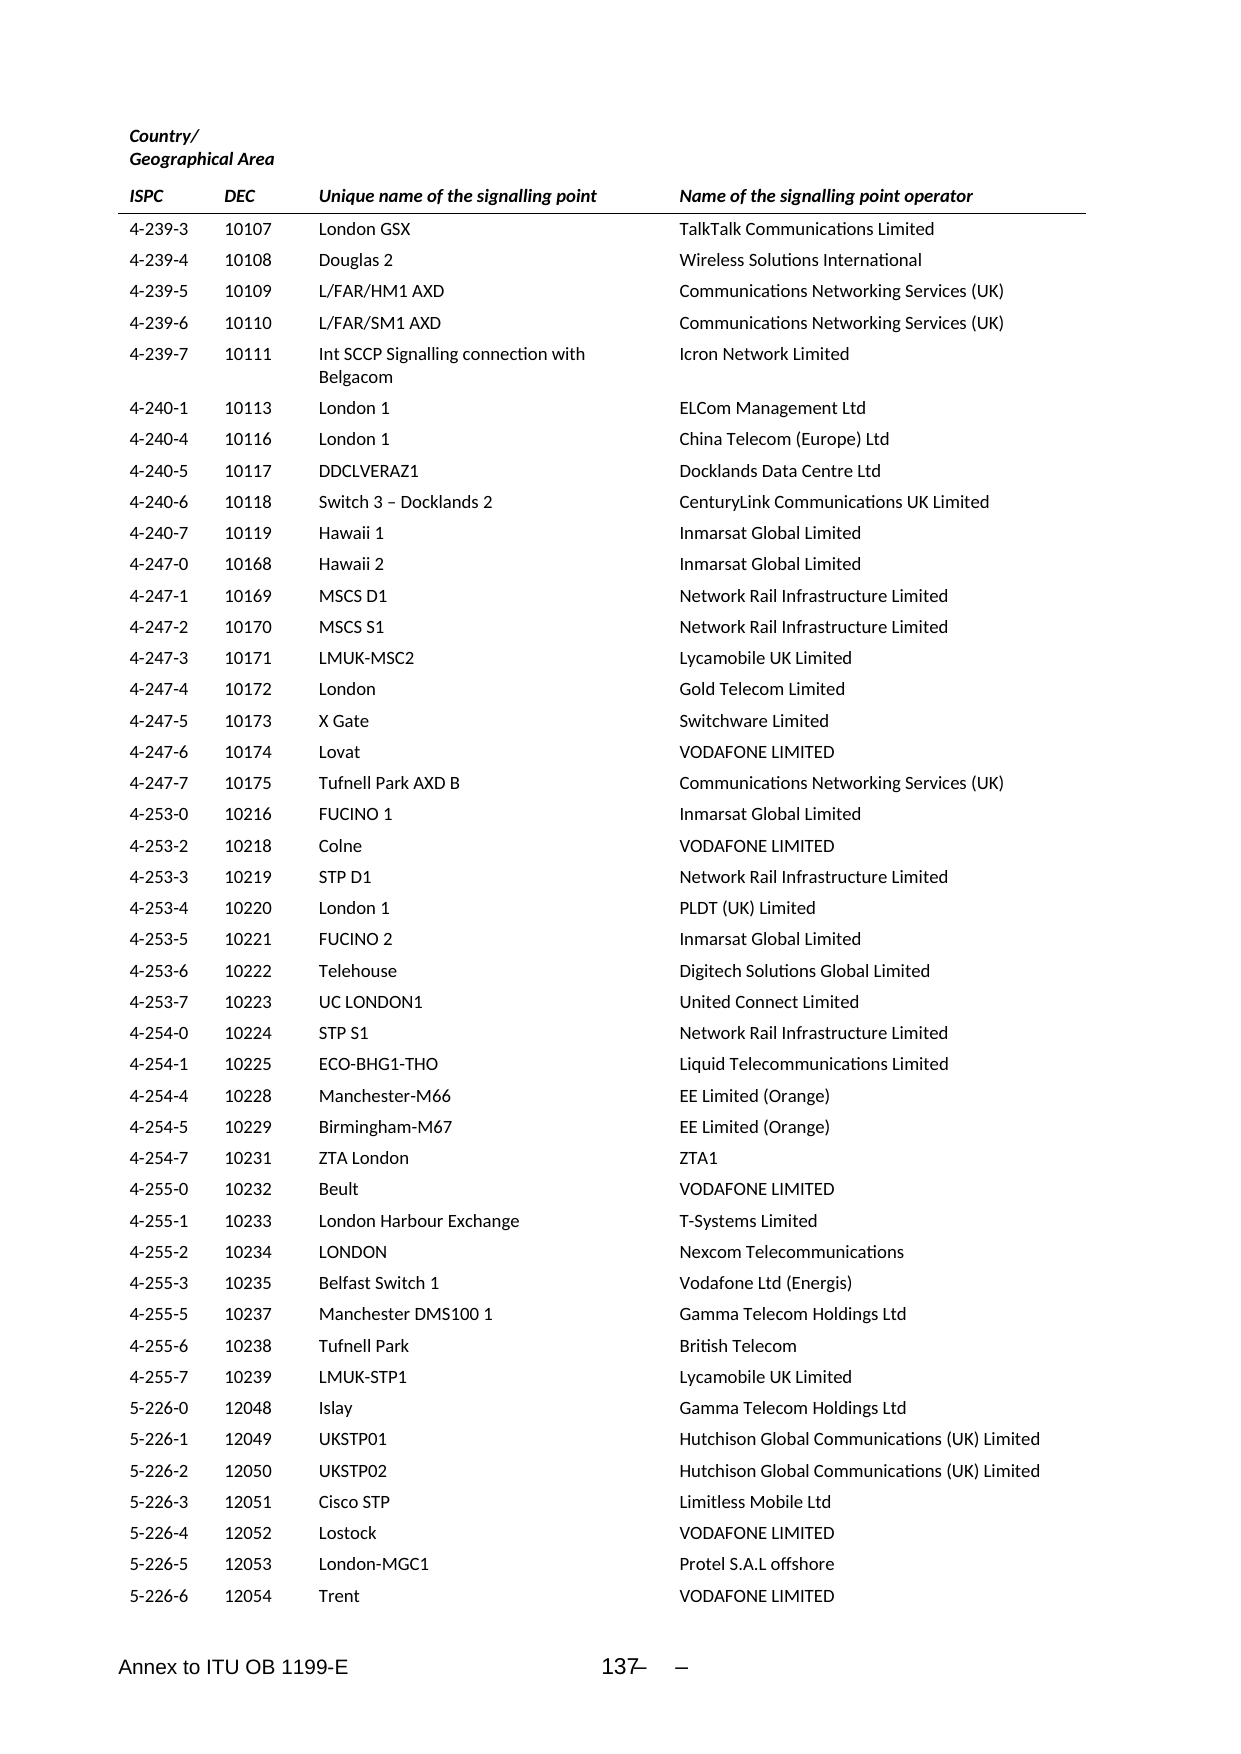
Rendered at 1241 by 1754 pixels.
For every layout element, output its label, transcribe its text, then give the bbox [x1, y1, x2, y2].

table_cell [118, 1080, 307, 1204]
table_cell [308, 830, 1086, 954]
table_cell DEC [213, 176, 307, 213]
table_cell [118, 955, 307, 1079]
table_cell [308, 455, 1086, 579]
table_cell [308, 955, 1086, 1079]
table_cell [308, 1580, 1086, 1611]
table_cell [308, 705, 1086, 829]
table_header Name of the signalling point operator [668, 118, 1086, 213]
table_header Country/ Geographical Area [118, 118, 307, 176]
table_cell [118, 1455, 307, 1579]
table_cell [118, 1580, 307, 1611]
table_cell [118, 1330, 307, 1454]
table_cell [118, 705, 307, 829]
table_cell ISPC [118, 176, 213, 213]
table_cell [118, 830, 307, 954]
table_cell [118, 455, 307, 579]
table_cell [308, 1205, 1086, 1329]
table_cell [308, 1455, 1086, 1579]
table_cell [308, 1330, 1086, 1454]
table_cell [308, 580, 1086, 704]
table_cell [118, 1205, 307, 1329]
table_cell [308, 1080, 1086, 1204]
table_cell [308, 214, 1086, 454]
table_header Unique name of the signalling point [308, 118, 668, 213]
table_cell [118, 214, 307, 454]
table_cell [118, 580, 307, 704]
